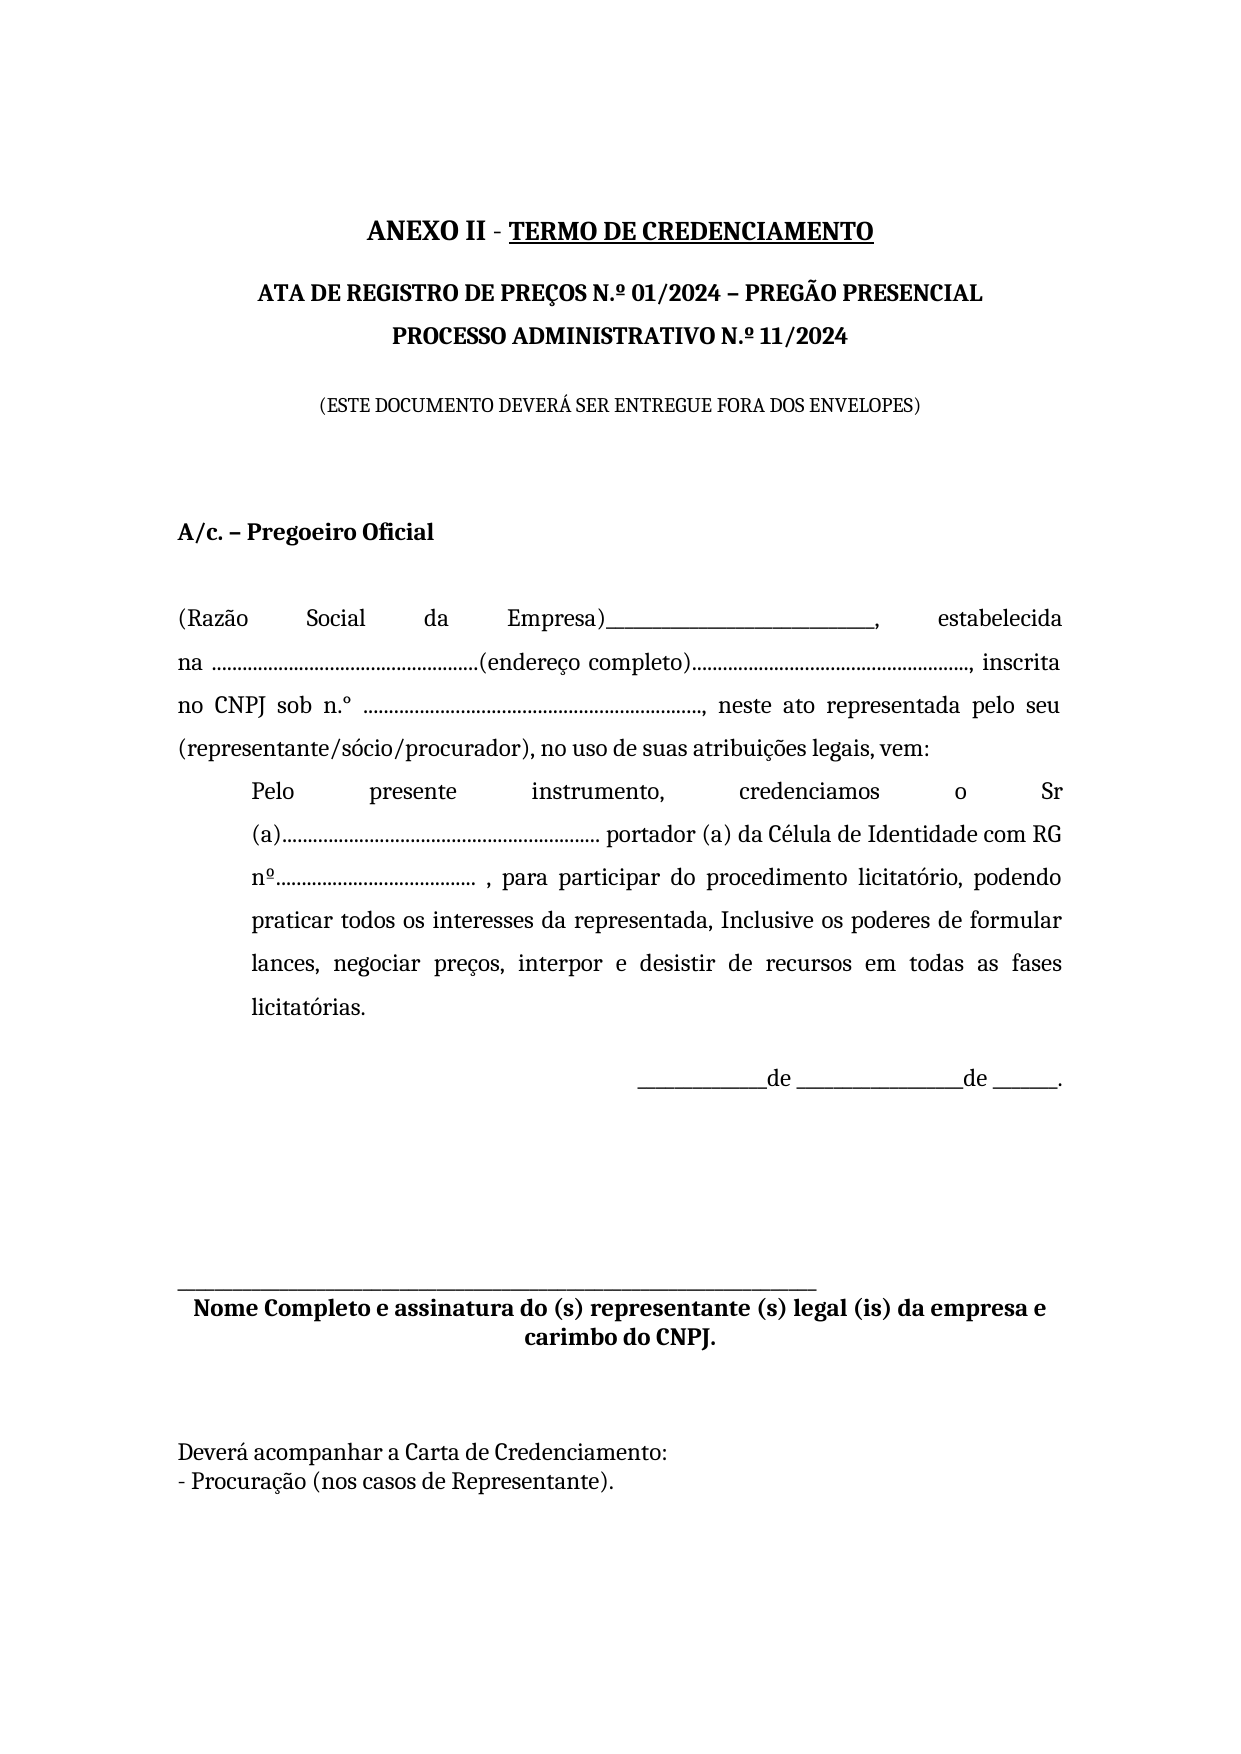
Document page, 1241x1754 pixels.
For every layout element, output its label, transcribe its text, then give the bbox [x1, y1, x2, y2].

text - Procuração (nos casos de Representante). [177, 1467, 1063, 1496]
text Nome Completo e assinatura do (s) representante (s) legal (is) da empresa e carimbo do CNPJ. [177, 1294, 1063, 1352]
text Deverá acompanhar a Carta de Credenciamento: [177, 1438, 1063, 1467]
text (Razão Social da Empresa)_____________________________, estabelecida na ....................................................(endereço completo)......................................................, inscrita no CNPJ sob n.° .................................................................., neste ato representada pelo seu (representante/sócio/procurador), no uso de suas atribuições legais, vem: [177, 604, 1063, 762]
text ATA DE REGISTRO DE PREÇOS N.º 01/2024 – PREGÃO PRESENCIAL [177, 278, 1063, 307]
text PROCESSO ADMINISTRATIVO N.º 11/2024 [177, 322, 1063, 350]
text (ESTE DOCUMENTO DEVERÁ SER ENTREGUE FORA DOS ENVELOPES) [177, 393, 1063, 417]
text ANEXO II - TERMO DE CREDENCIAMENTO [177, 214, 1063, 247]
text ______________de __________________de _______. [177, 1064, 1063, 1093]
text Pelo presente instrumento, credenciamos o Sr (a).............................................................. portador (a) da Célula de Identidade com RG nº....................................... , para participar do procedimento licitatório, podendo praticar todos os interesses da representada, Inclusive os poderes de formular lances, negociar preços, interpor e desistir de recursos em todas as fases licitatórias. [251, 777, 1063, 1021]
text A/c. – Pregoeiro Oficial [177, 518, 1063, 547]
text _____________________________________________________________________ [177, 1266, 1063, 1294]
